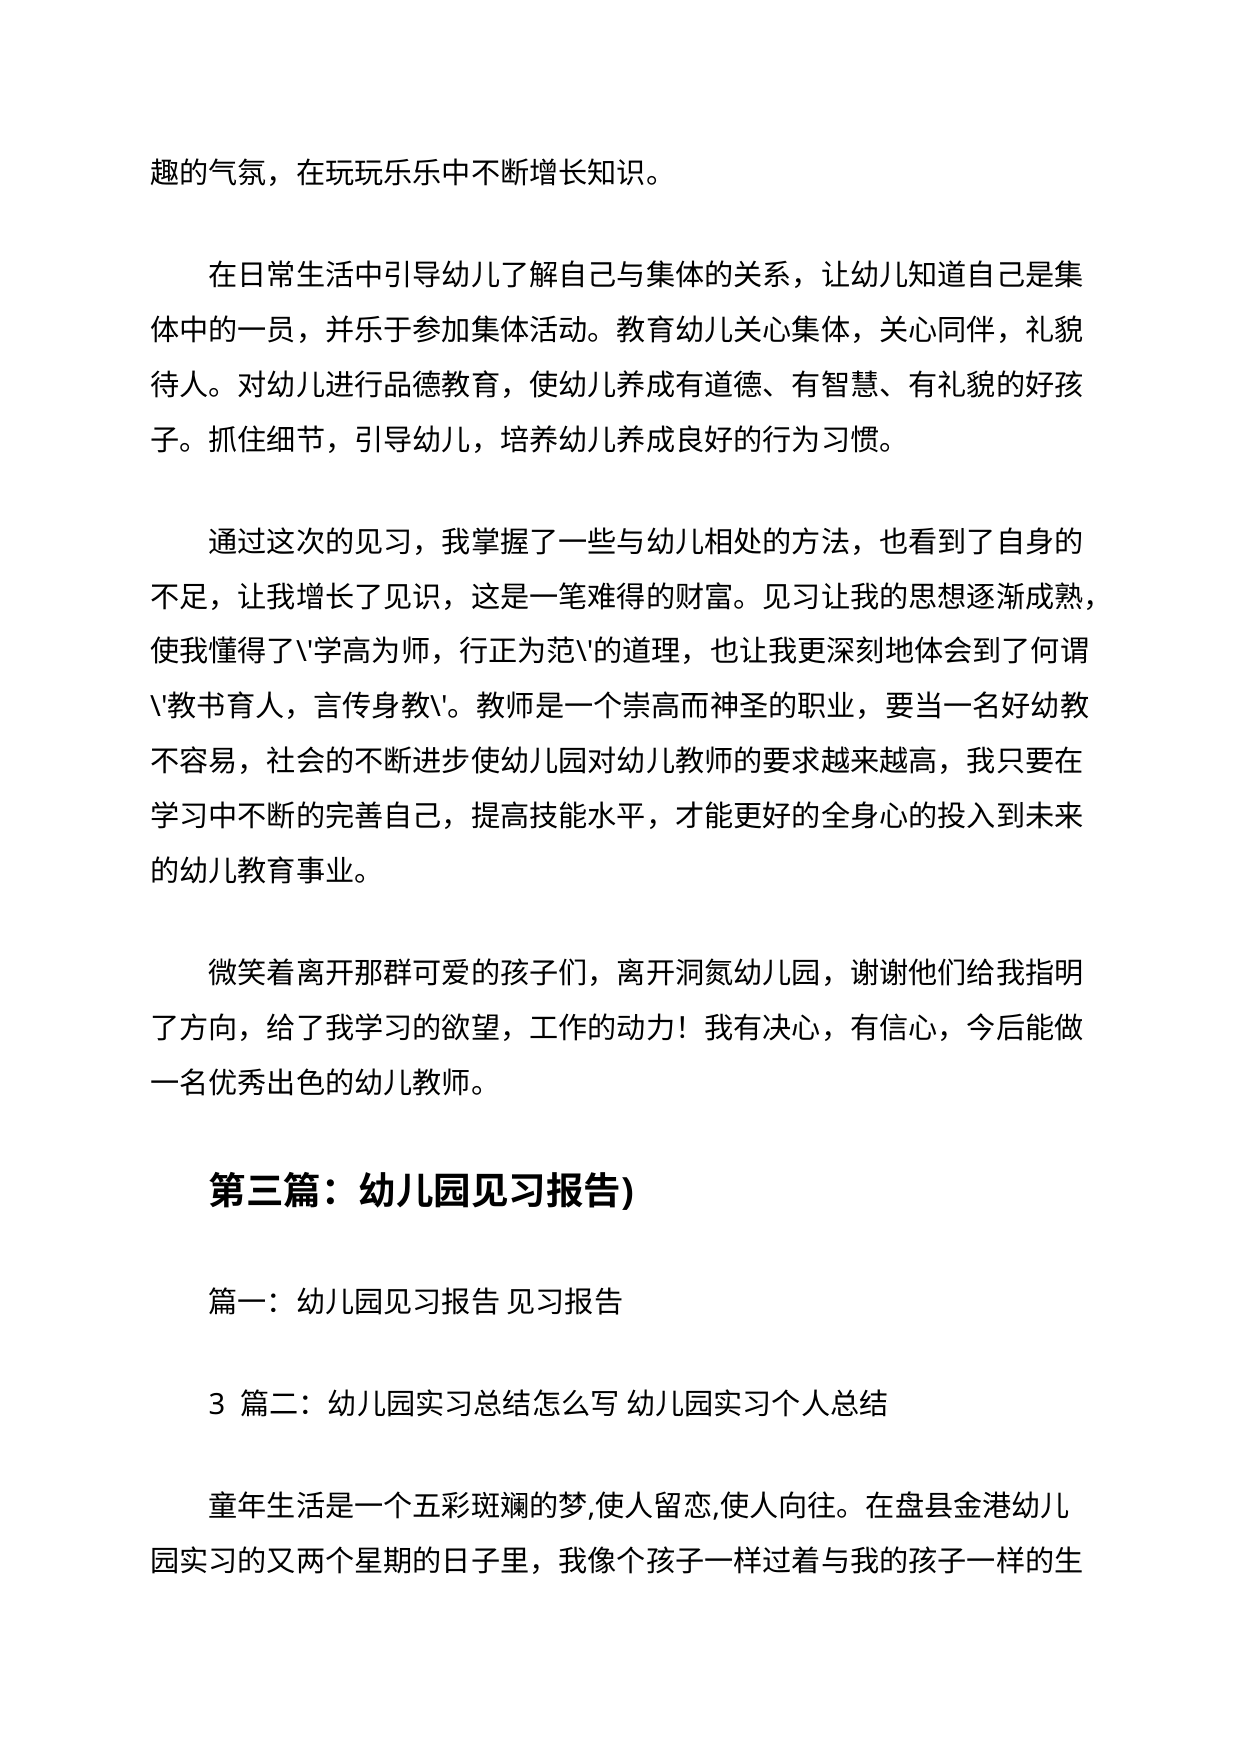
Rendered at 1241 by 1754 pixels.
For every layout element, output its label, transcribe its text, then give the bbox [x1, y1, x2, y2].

text 篇一：幼儿园见习报告 见习报告 [150, 1279, 1090, 1321]
text 在日常生活中引导幼儿了解自己与集体的关系，让幼儿知道自己是集体中的一员，并乐于参加集体活动。教育幼儿关心集体，关心同伴，礼貌待人。对幼儿进行品德教育，使幼儿养成有道德、有智慧、有礼貌的好孩子。抓住细节，引导幼儿，培养幼儿养成良好的行为习惯。 [150, 252, 1090, 459]
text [150, 1482, 1090, 1580]
text 通过这次的见习，我掌握了一些与幼儿相处的方法，也看到了自身的不足，让我增长了见识，这是一笔难得的财富。见习让我的思想逐渐成熟，使我懂得了\'学高为师，行正为范\'的道理，也让我更深刻地体会到了何谓\'教书育人，言传身教\'。教师是一个崇高而神圣的职业，要当一名好幼教不容易，社会的不断进步使幼儿园对幼儿教师的要求越来越高，我只要在学习中不断的完善自己，提高技能水平，才能更好的全身心的投入到未来的幼儿教育事业。 [150, 518, 1090, 890]
text 微笑着离开那群可爱的孩子们，离开洞氮幼儿园，谢谢他们给我指明了方向，给了我学习的欲望，工作的动力！我有决心，有信心，今后能做一名优秀出色的幼儿教师。 [150, 949, 1090, 1102]
text 3 篇二：幼儿园实习总结怎么写 幼儿园实习个人总结 [150, 1381, 1090, 1423]
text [150, 150, 1090, 192]
text 第三篇：幼儿园见习报告) [150, 1161, 1090, 1216]
